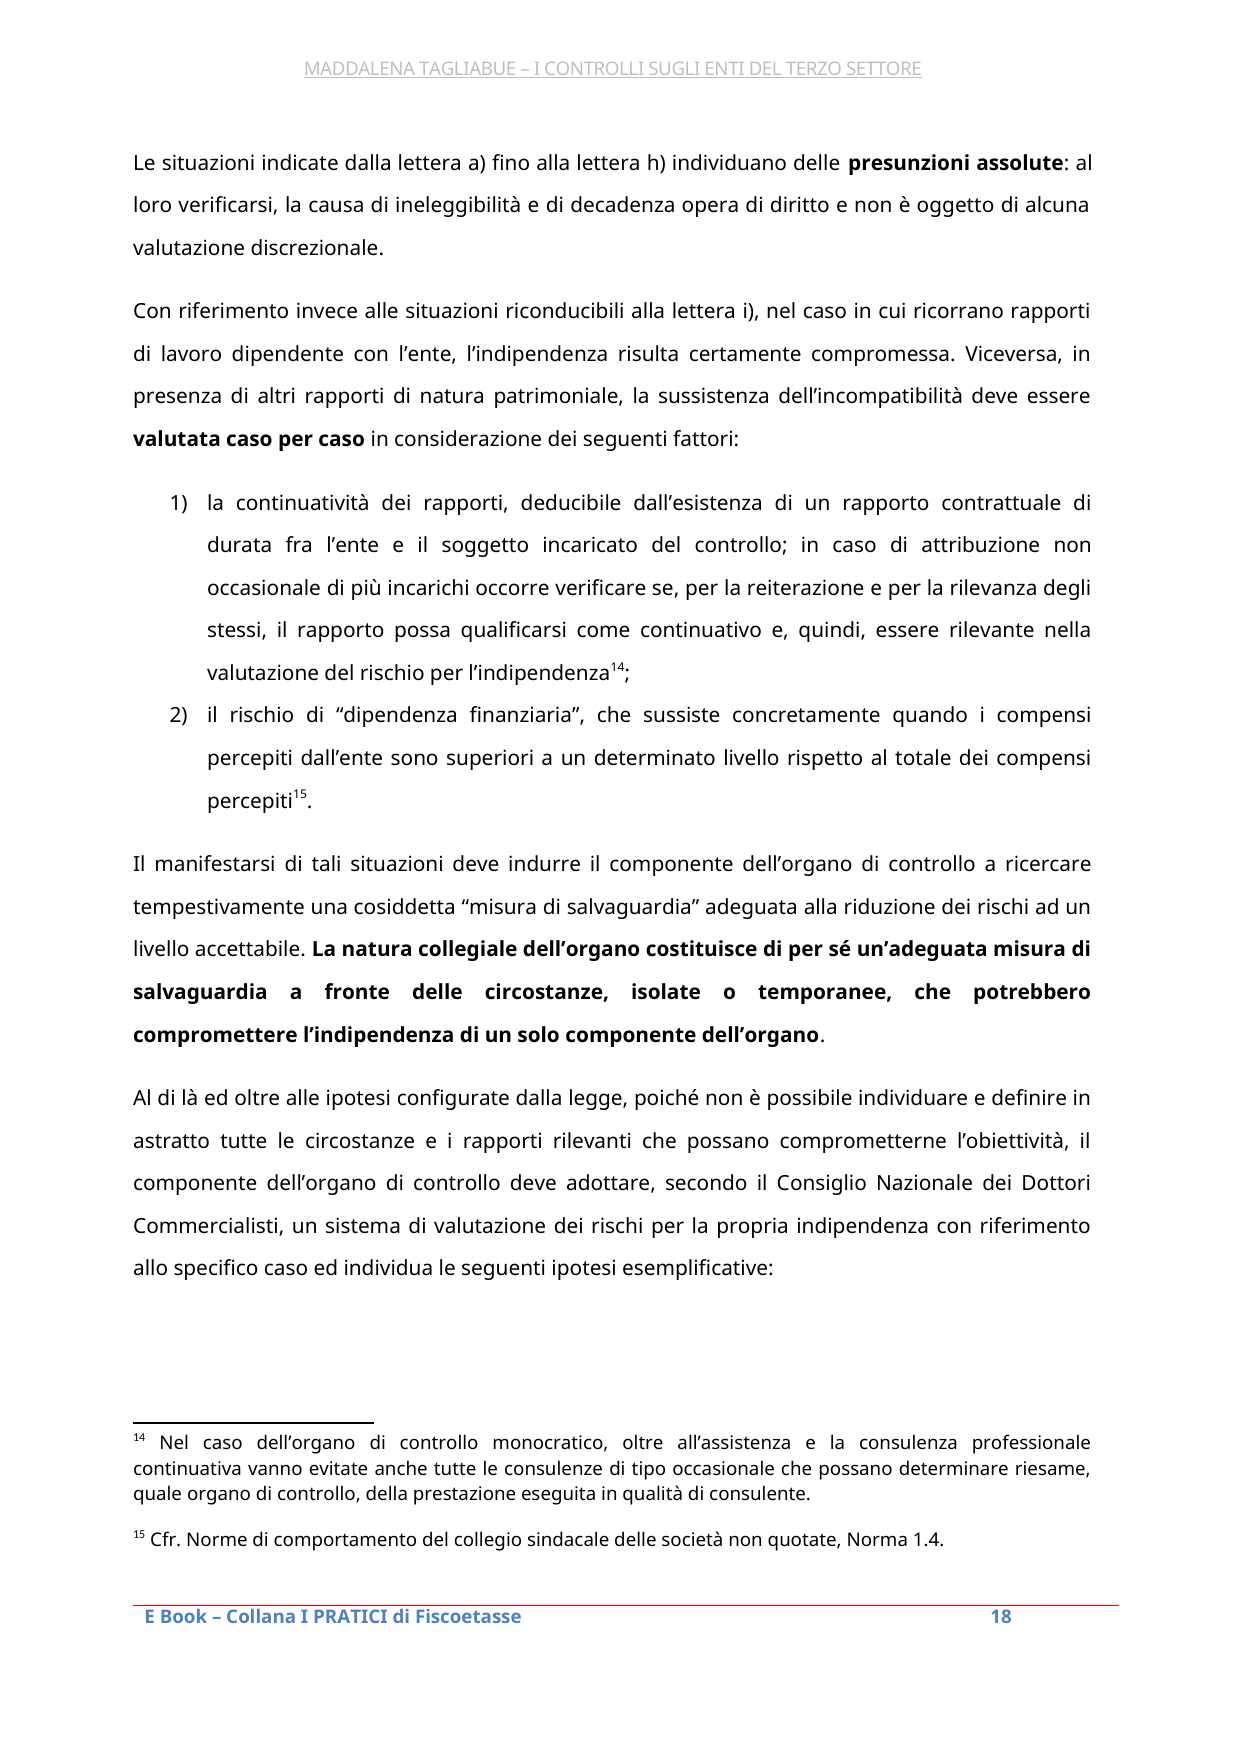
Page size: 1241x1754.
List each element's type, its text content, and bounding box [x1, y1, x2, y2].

text Le situazioni indicate dalla lettera a) fino alla lettera h) individuano delle presunzioni assolute: al loro verificarsi, la causa di ineleggibilità e di decadenza opera di diritto e non è oggetto di alcuna valutazione discrezionale. [133, 148, 1092, 261]
text Il manifestarsi di tali situazioni deve indurre il componente dell’organo di controllo a ricercare tempestivamente una cosiddetta “misura di salvaguardia” adeguata alla riduzione dei rischi ad un livello accettabile. La natura collegiale dell’organo costituisce di per sé un’adeguata misura di salvaguardia a fronte delle circostanze, isolate o temporanee, che potrebbero compromettere l’indipendenza di un solo componente dell’organo. [133, 849, 1092, 1048]
list la continuatività dei rapporti, deducibile dall’esistenza di un rapporto contrattuale di durata fra l’ente e il soggetto incaricato del controllo; in caso di attribuzione non occasionale di più incarichi occorre verificare se, per la reiterazione e per la rilevanza degli stessi, il rapporto possa qualificarsi come continuativo e, quindi, essere rilevante nella valutazione del rischio per l’indipendenza; [169, 488, 1092, 686]
text Con riferimento invece alle situazioni riconducibili alla lettera i), nel caso in cui ricorrano rapporti di lavoro dipendente con l’ente, l’indipendenza risulta certamente compromessa. Viceversa, in presenza di altri rapporti di natura patrimoniale, la sussistenza dell’incompatibilità deve essere valutata caso per caso in considerazione dei seguenti fattori: [133, 296, 1092, 453]
text Al di là ed oltre alle ipotesi configurate dalla legge, poiché non è possibile individuare e definire in astratto tutte le circostanze e i rapporti rilevanti che possano comprometterne l’obiettività, il componente dell’organo di controllo deve adottare, secondo il Consiglio Nazionale dei Dottori Commercialisti, un sistema di valutazione dei rischi per la propria indipendenza con riferimento allo specifico caso ed individua le seguenti ipotesi esemplificative: [133, 1083, 1092, 1282]
list il rischio di “dipendenza finanziaria”, che sussiste concretamente quando i compensi percepiti dall’ente sono superiori a un determinato livello rispetto al totale dei compensi percepiti. [169, 701, 1092, 814]
